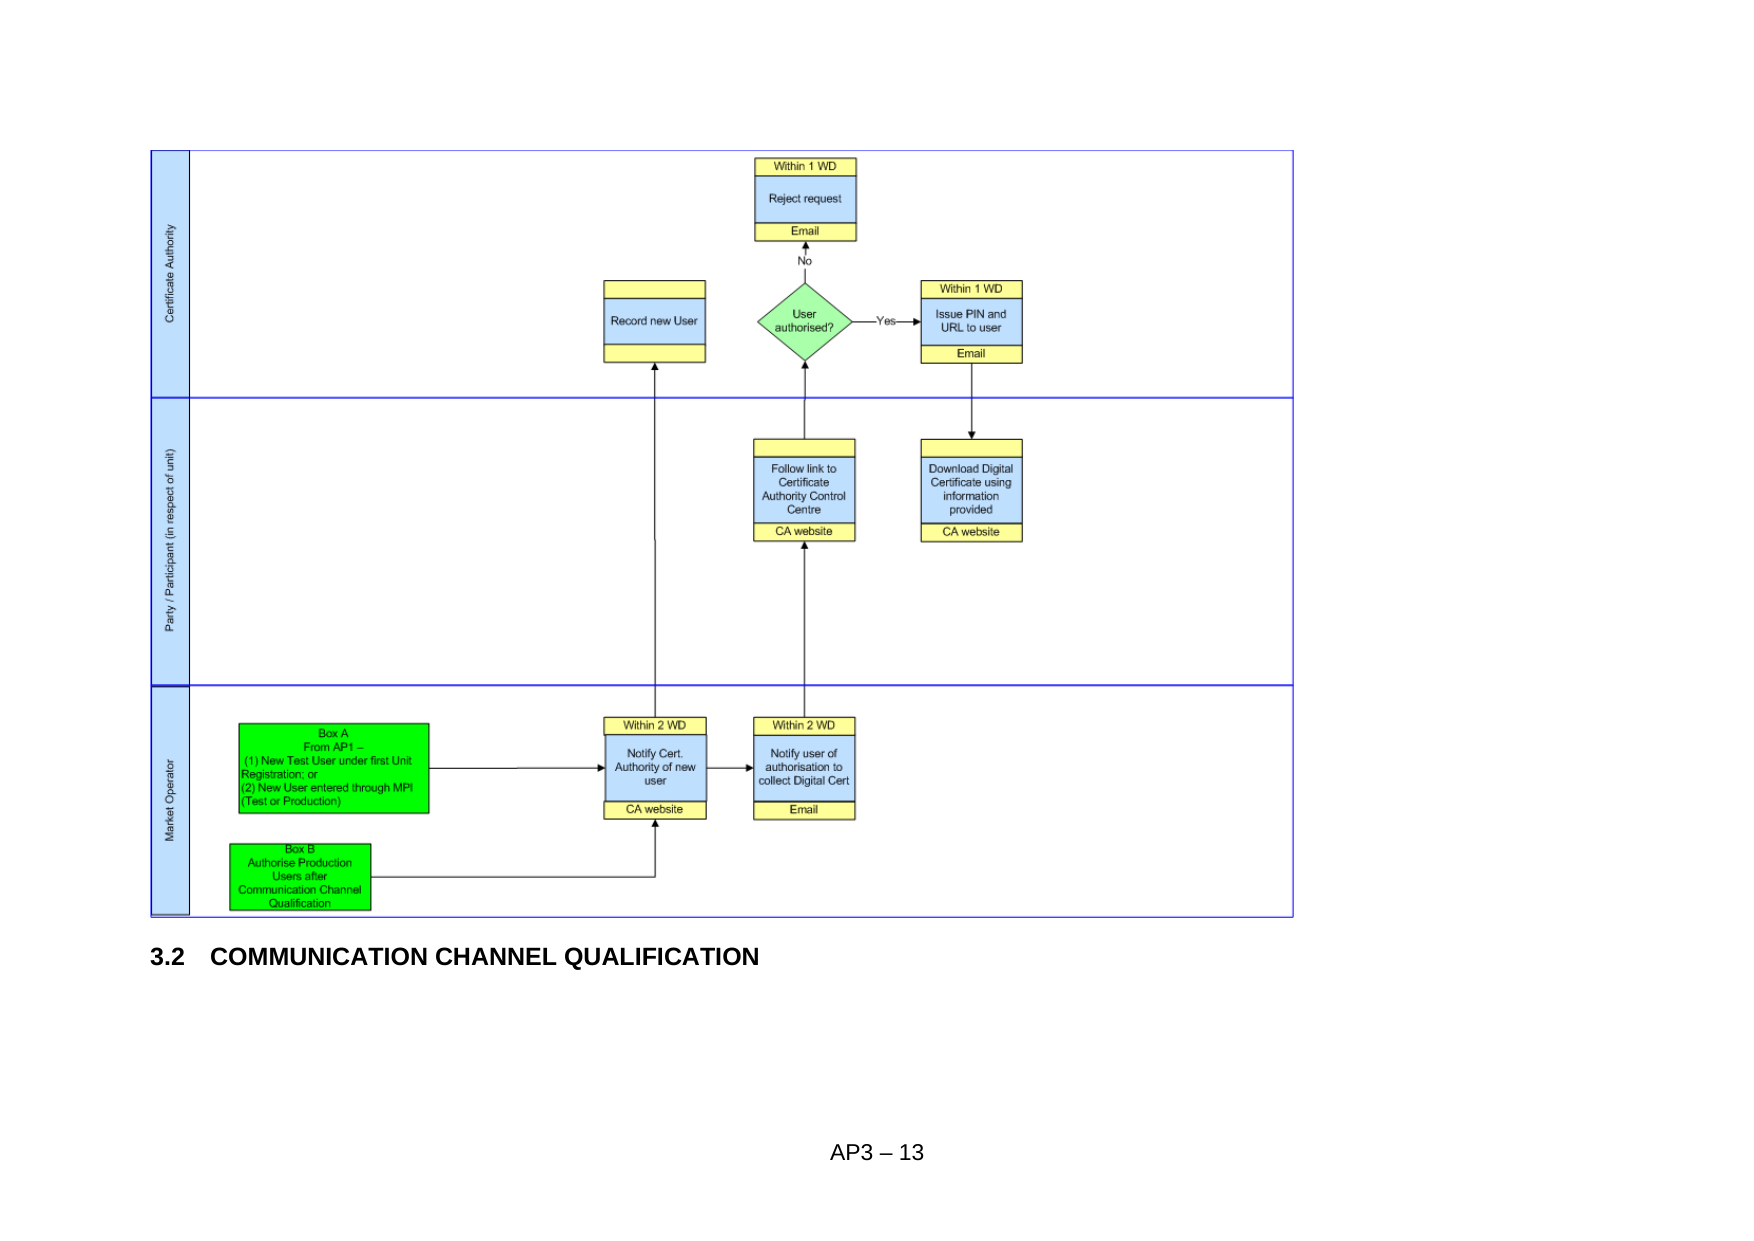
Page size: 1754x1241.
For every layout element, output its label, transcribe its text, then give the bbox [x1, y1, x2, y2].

picture [150, 150, 1294, 918]
text Communication Channel Qualification [150, 942, 1604, 971]
